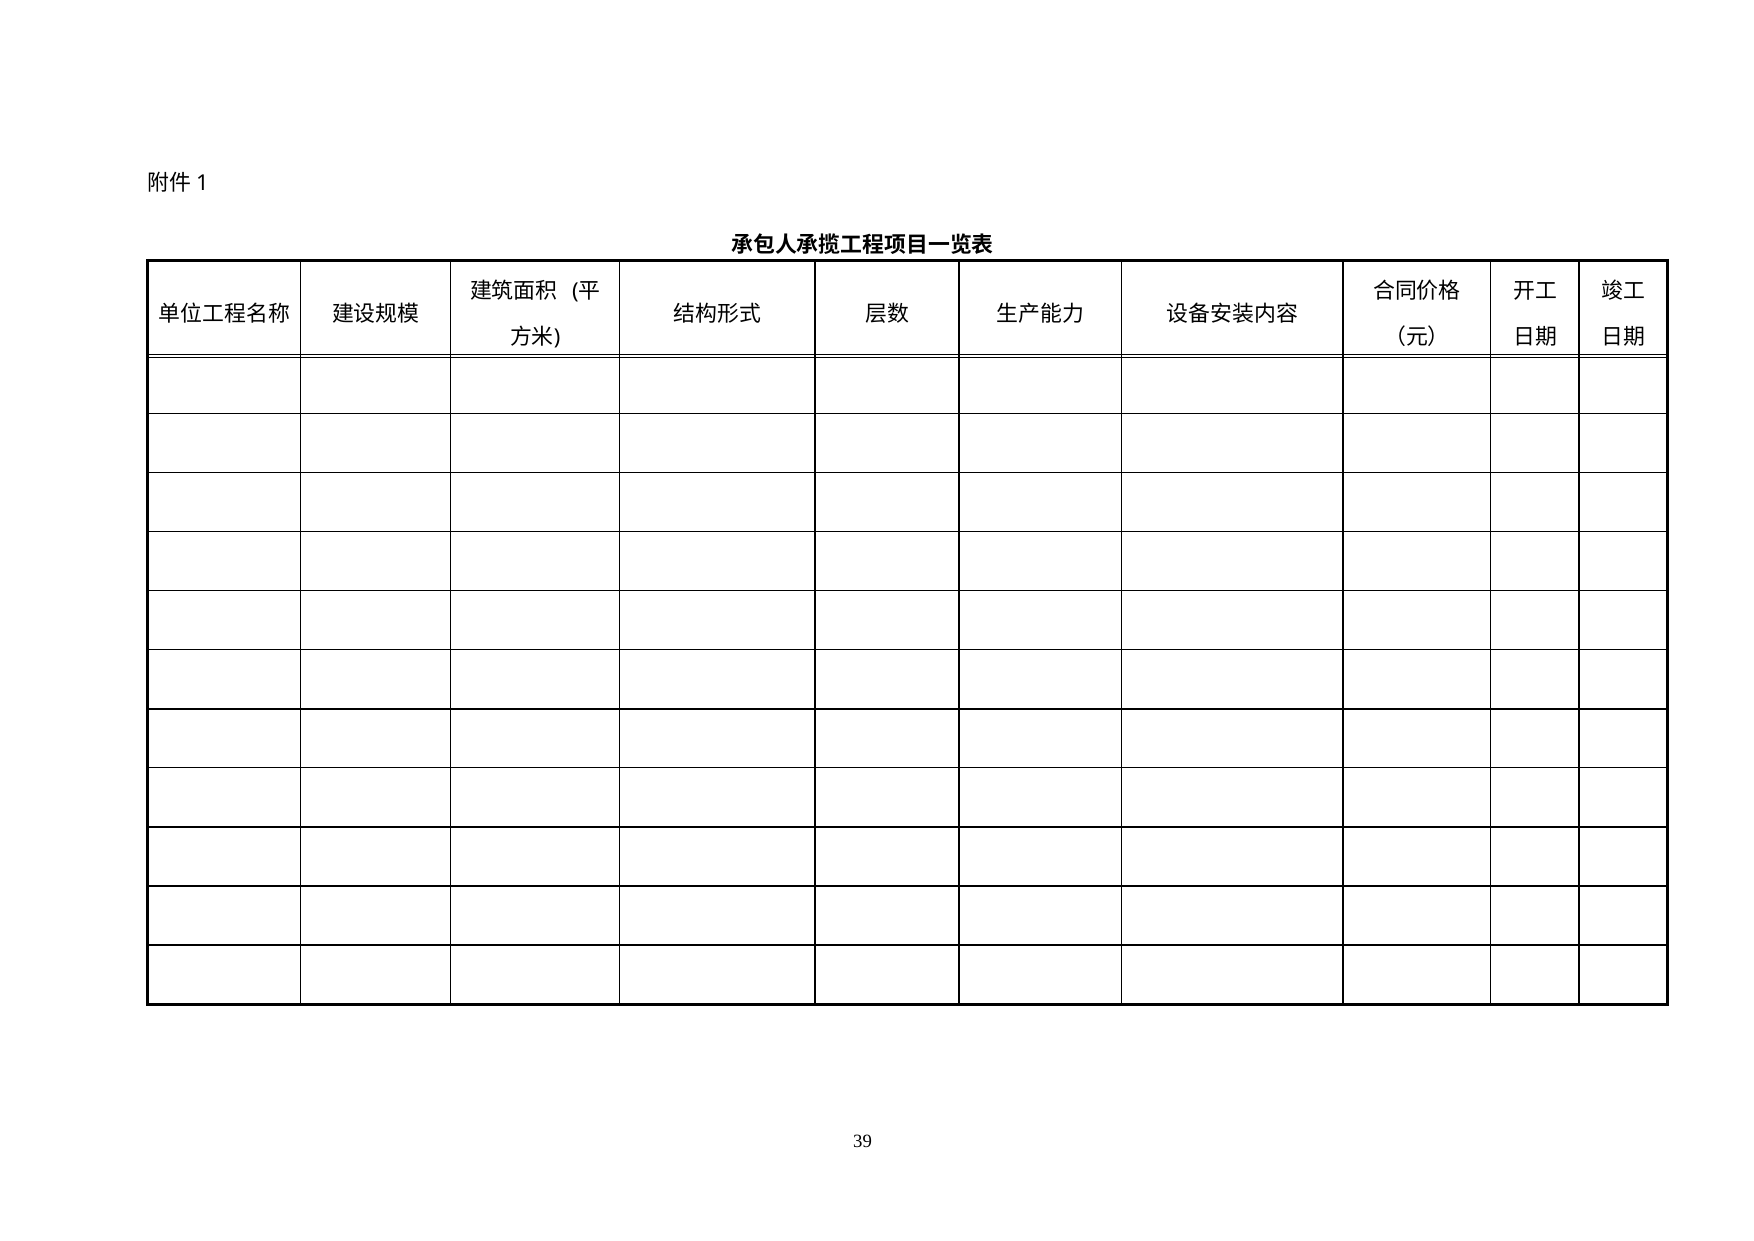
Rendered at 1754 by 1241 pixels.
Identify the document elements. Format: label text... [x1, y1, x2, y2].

table_cell [816, 828, 958, 885]
table_cell [451, 828, 619, 885]
text 附件1 [148, 165, 1577, 197]
table_cell [960, 768, 1121, 826]
table_cell [1344, 768, 1490, 826]
table_cell [1344, 828, 1490, 885]
table_header 建设规模 [301, 262, 450, 353]
table_header 合同价格（元） [1344, 262, 1490, 353]
table_cell [1491, 946, 1578, 1003]
table_cell [149, 473, 300, 531]
table_header 层数 [816, 262, 958, 353]
table_header 结构形式 [620, 262, 814, 353]
table_cell [1491, 591, 1578, 649]
table_cell [149, 710, 300, 767]
table_cell [1122, 887, 1342, 944]
table_cell [960, 946, 1121, 1003]
table_cell [1580, 532, 1666, 590]
table_cell [960, 591, 1121, 649]
table_cell [960, 532, 1121, 590]
table_cell [816, 768, 958, 826]
table_cell [301, 473, 450, 531]
table_cell [960, 710, 1121, 767]
table_cell [1580, 710, 1666, 767]
table_cell [301, 414, 450, 472]
table_cell [960, 650, 1121, 708]
table_cell [1344, 414, 1490, 472]
table_cell [1122, 768, 1342, 826]
table_cell [1344, 710, 1490, 767]
table_cell [620, 946, 814, 1003]
table_cell [149, 650, 300, 708]
table_cell [1122, 473, 1342, 531]
text 承包人承揽工程项目一览表 [148, 227, 1577, 259]
table_cell [301, 358, 450, 412]
table_header 设备安装内容 [1122, 262, 1342, 353]
table_cell [1491, 473, 1578, 531]
table_cell [1580, 768, 1666, 826]
table_cell [1491, 532, 1578, 590]
table_cell [301, 828, 450, 885]
table_cell [1580, 473, 1666, 531]
table_cell [816, 946, 958, 1003]
table_cell [816, 650, 958, 708]
table_cell [149, 946, 300, 1003]
table_cell [1580, 591, 1666, 649]
table_cell [620, 358, 814, 412]
table_cell [1491, 358, 1578, 412]
table_cell [960, 358, 1121, 412]
table_cell [1580, 828, 1666, 885]
table_cell [1122, 946, 1342, 1003]
table_cell [301, 946, 450, 1003]
table_cell [451, 473, 619, 531]
table_cell [816, 473, 958, 531]
table_cell [451, 887, 619, 944]
table_cell [1580, 887, 1666, 944]
table_cell [620, 473, 814, 531]
table_cell [1491, 710, 1578, 767]
table_cell [451, 414, 619, 472]
table_cell [1344, 473, 1490, 531]
table_cell [149, 768, 300, 826]
table_cell [960, 887, 1121, 944]
table_cell [149, 532, 300, 590]
table_cell [1344, 946, 1490, 1003]
table_cell [1580, 414, 1666, 472]
table_cell [149, 887, 300, 944]
table_cell [620, 828, 814, 885]
table_cell [451, 710, 619, 767]
table_header 竣工 日期 [1580, 262, 1666, 353]
table_cell [301, 887, 450, 944]
table_cell [149, 828, 300, 885]
table_cell [1122, 650, 1342, 708]
table_cell [1580, 358, 1666, 412]
table_cell [451, 946, 619, 1003]
table_cell [1122, 828, 1342, 885]
table_cell [301, 591, 450, 649]
table_cell [301, 532, 450, 590]
table_cell [1491, 650, 1578, 708]
table_cell [149, 591, 300, 649]
table_cell [1122, 710, 1342, 767]
table_cell [620, 710, 814, 767]
table_cell [960, 828, 1121, 885]
table_cell [301, 650, 450, 708]
table_cell [620, 887, 814, 944]
table_cell [816, 887, 958, 944]
table_cell [451, 768, 619, 826]
table_header 生产能力 [960, 262, 1121, 353]
table_cell [451, 358, 619, 412]
table_cell [1491, 414, 1578, 472]
table_cell [1122, 358, 1342, 412]
table_cell [1344, 887, 1490, 944]
table_cell [1491, 887, 1578, 944]
table_cell [960, 473, 1121, 531]
table_cell [149, 358, 300, 412]
table_cell [451, 532, 619, 590]
table_cell [960, 414, 1121, 472]
table_cell [451, 591, 619, 649]
table_cell [1122, 532, 1342, 590]
table_cell [1122, 591, 1342, 649]
table_cell [1491, 828, 1578, 885]
table_cell [816, 591, 958, 649]
table_cell [816, 532, 958, 590]
table_cell [301, 768, 450, 826]
table_cell [1580, 650, 1666, 708]
table_cell [620, 768, 814, 826]
table_cell [816, 710, 958, 767]
table_cell [620, 532, 814, 590]
table_cell [1122, 414, 1342, 472]
table_cell [620, 591, 814, 649]
table_cell [816, 414, 958, 472]
table_header 建筑面积 (平方米) [451, 262, 619, 353]
table_cell [620, 650, 814, 708]
table_cell [1491, 768, 1578, 826]
table_cell [1344, 532, 1490, 590]
table_cell [1344, 591, 1490, 649]
table_cell [620, 414, 814, 472]
table_cell [1344, 358, 1490, 412]
table_cell [451, 650, 619, 708]
table_header 开工 日期 [1491, 262, 1578, 353]
table_cell [1344, 650, 1490, 708]
table_cell [149, 414, 300, 472]
table_cell [301, 710, 450, 767]
table_header 单位工程名称 [149, 262, 300, 353]
table_cell [816, 358, 958, 412]
table_cell [1580, 946, 1666, 1003]
